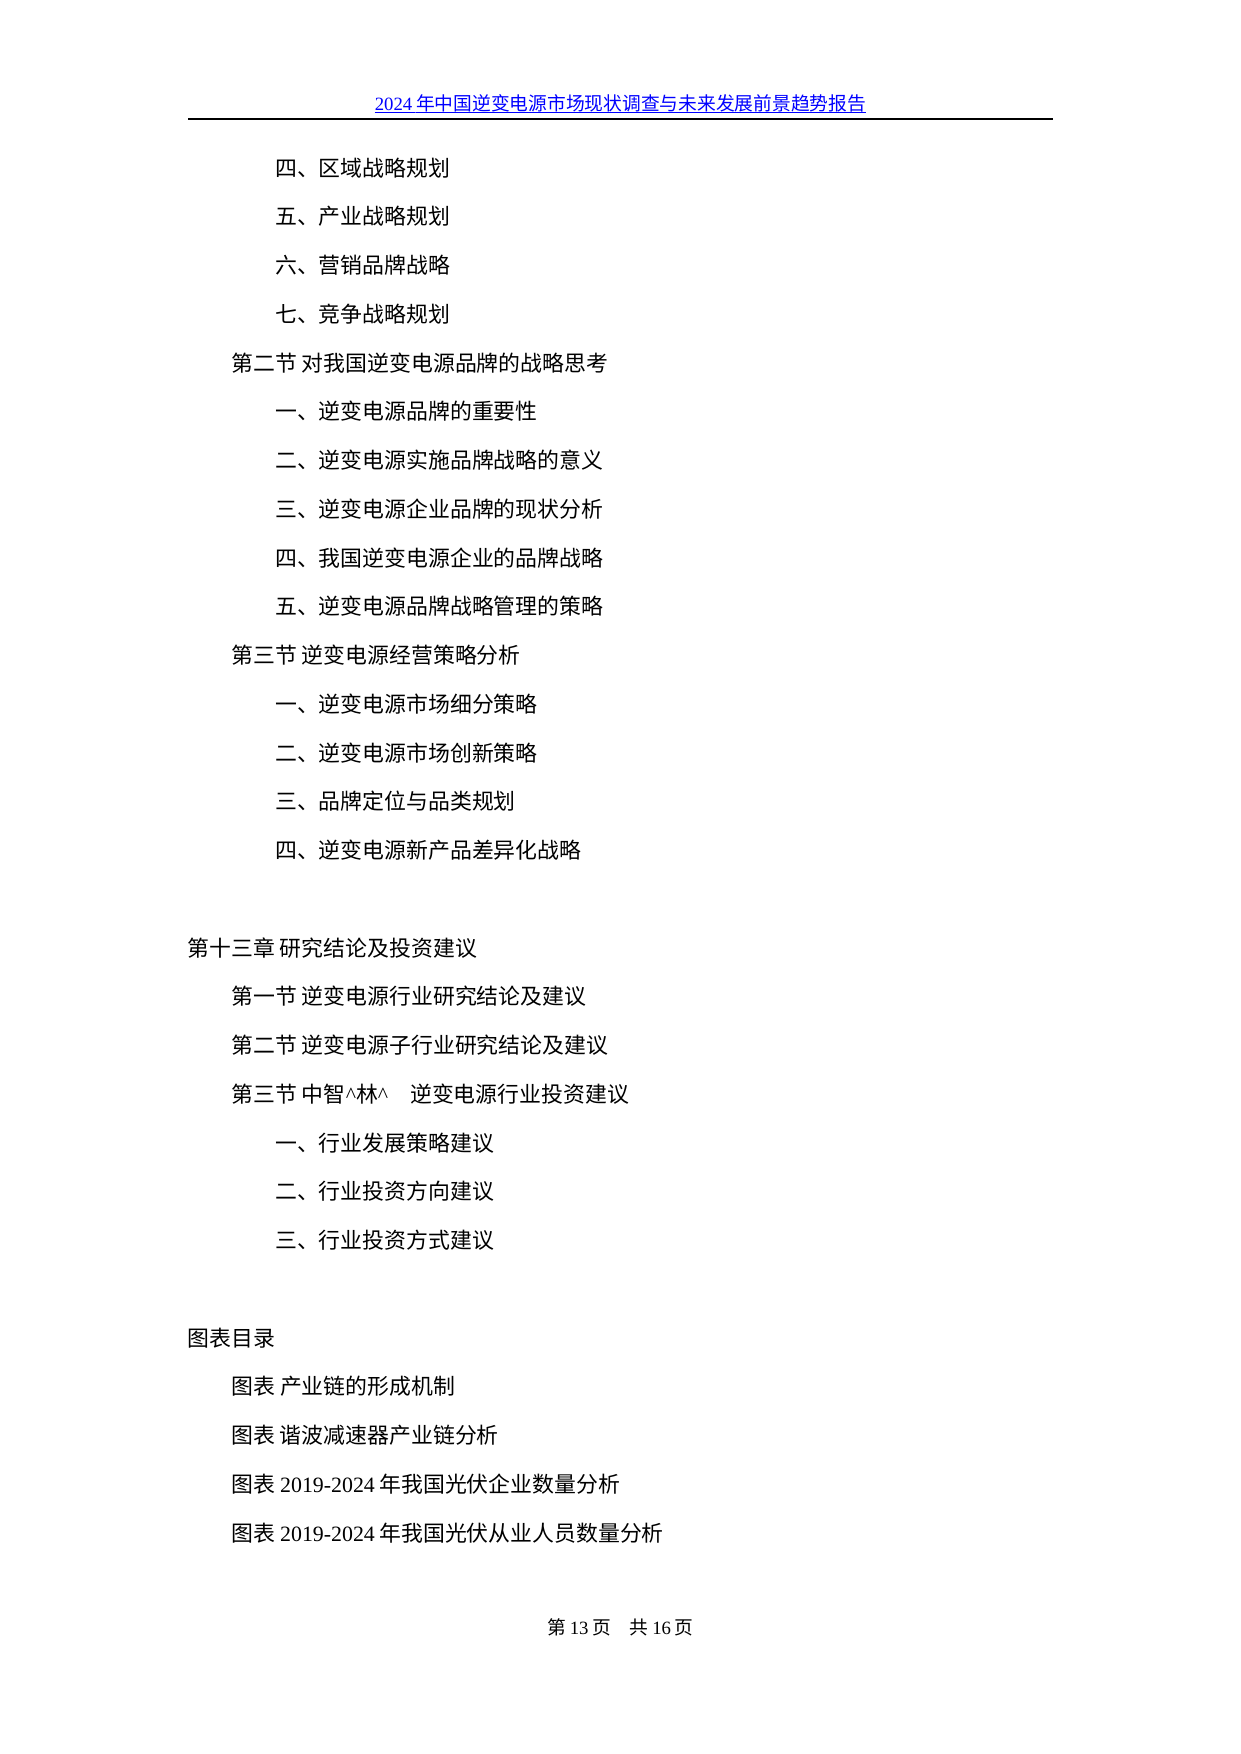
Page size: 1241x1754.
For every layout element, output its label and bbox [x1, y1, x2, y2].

text [187, 150, 1053, 1548]
